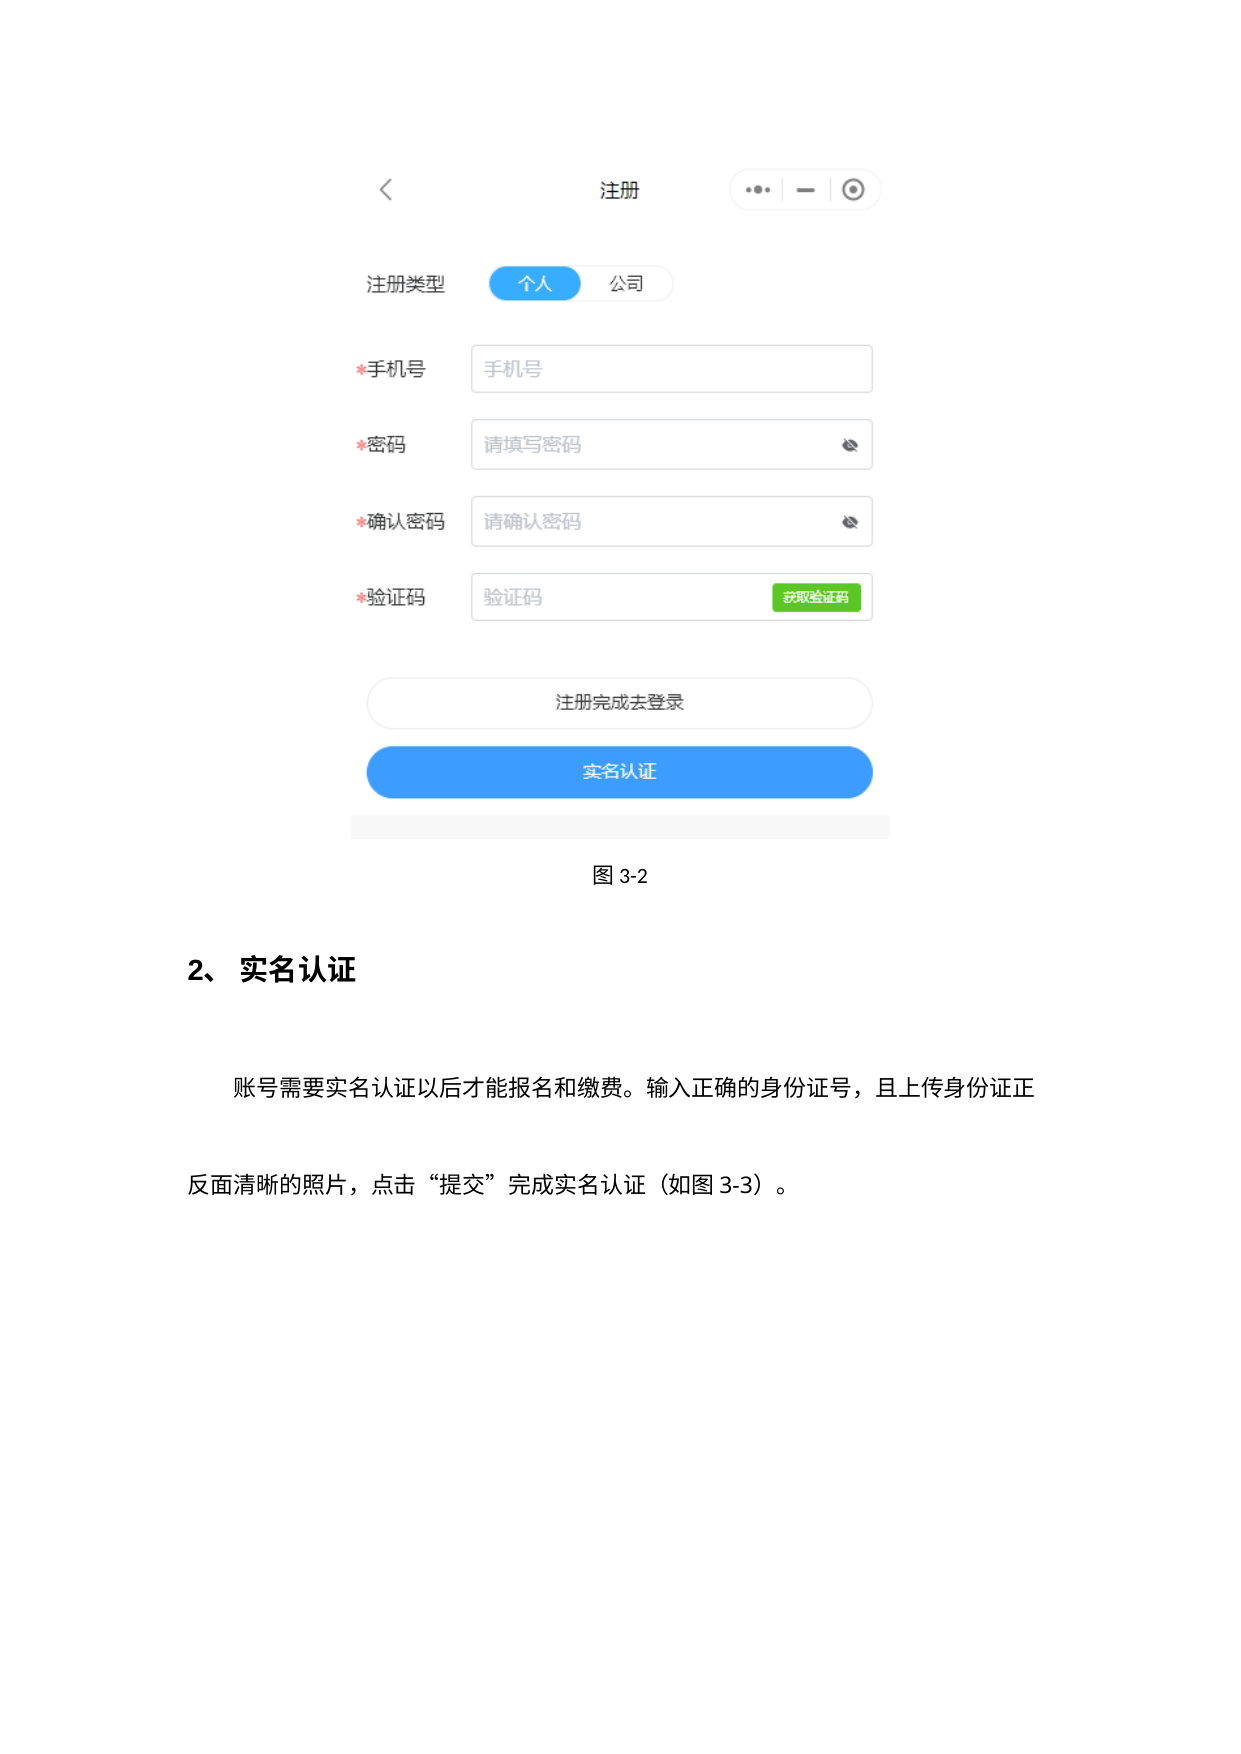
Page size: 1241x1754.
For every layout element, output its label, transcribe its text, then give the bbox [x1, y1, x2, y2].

picture [350, 162, 890, 839]
list 图3-2 [187, 858, 1053, 890]
list 账号需要实名认证以后才能报名和缴费。输入正确的身份证号，且上传身份证正反面清晰的照片，点击“提交”完成实名认证（如图3-3）。 [187, 1054, 1053, 1216]
subtitle 实名认证 [187, 935, 1053, 1000]
